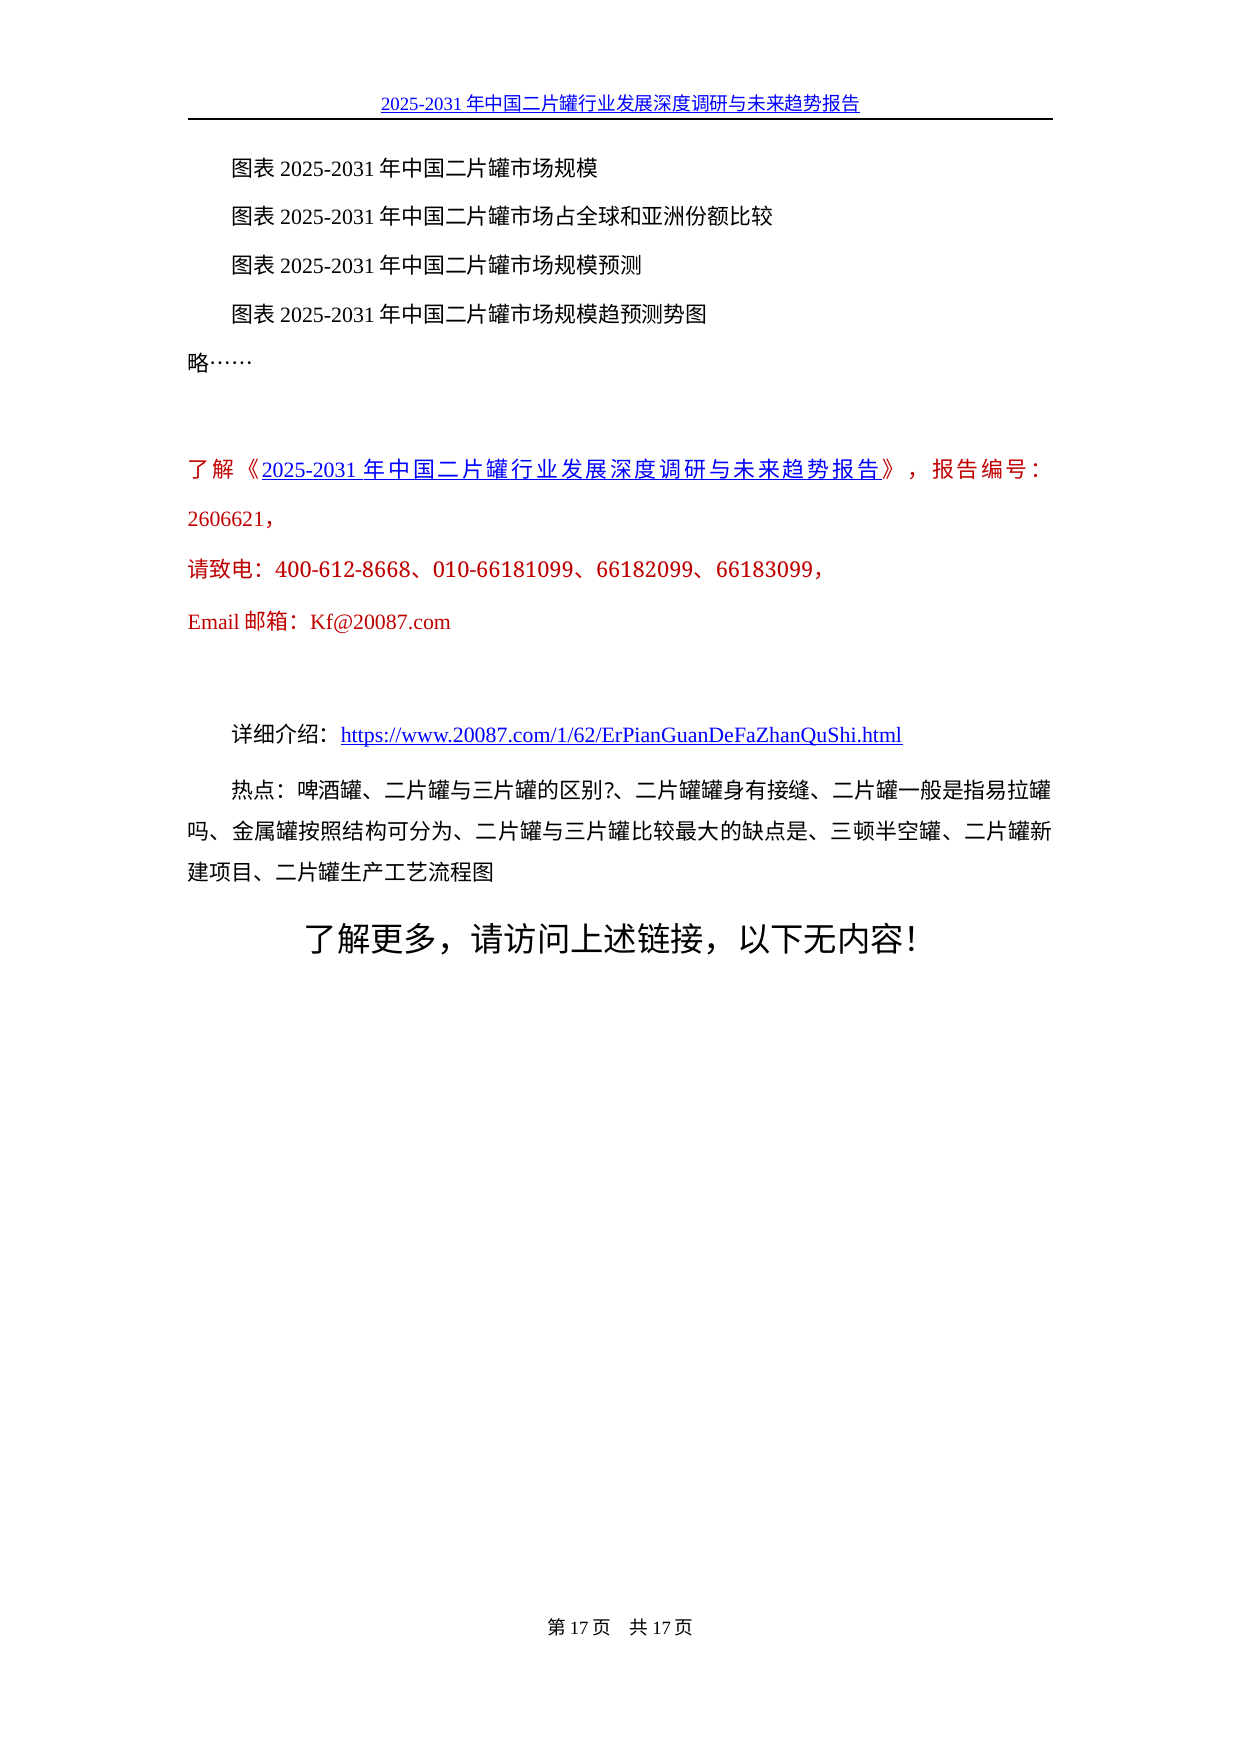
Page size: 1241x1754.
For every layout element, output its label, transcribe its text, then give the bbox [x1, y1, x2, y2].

text 详细介绍：https://www.20087.com/1/62/ErPianGuanDeFaZhanQuShi.html [187, 716, 1053, 749]
text 请致电：400-612-8668、010-66181099、66182099、66183099， [187, 552, 1053, 584]
text Email邮箱：Kf@20087.com [187, 603, 1053, 636]
text 热点：啤酒罐、二片罐与三片罐的区别?、二片罐罐身有接缝、二片罐一般是指易拉罐吗、金属罐按照结构可分为、二片罐与三片罐比较最大的缺点是、三顿半空罐、二片罐新建项目、二片罐生产工艺流程图 [187, 773, 1053, 887]
title 了解更多，请访问上述链接，以下无内容！ [187, 904, 1053, 969]
text 了解《2025-2031年中国二片罐行业发展深度调研与未来趋势报告》，报告编号：2606621， [187, 452, 1053, 533]
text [187, 150, 1053, 378]
